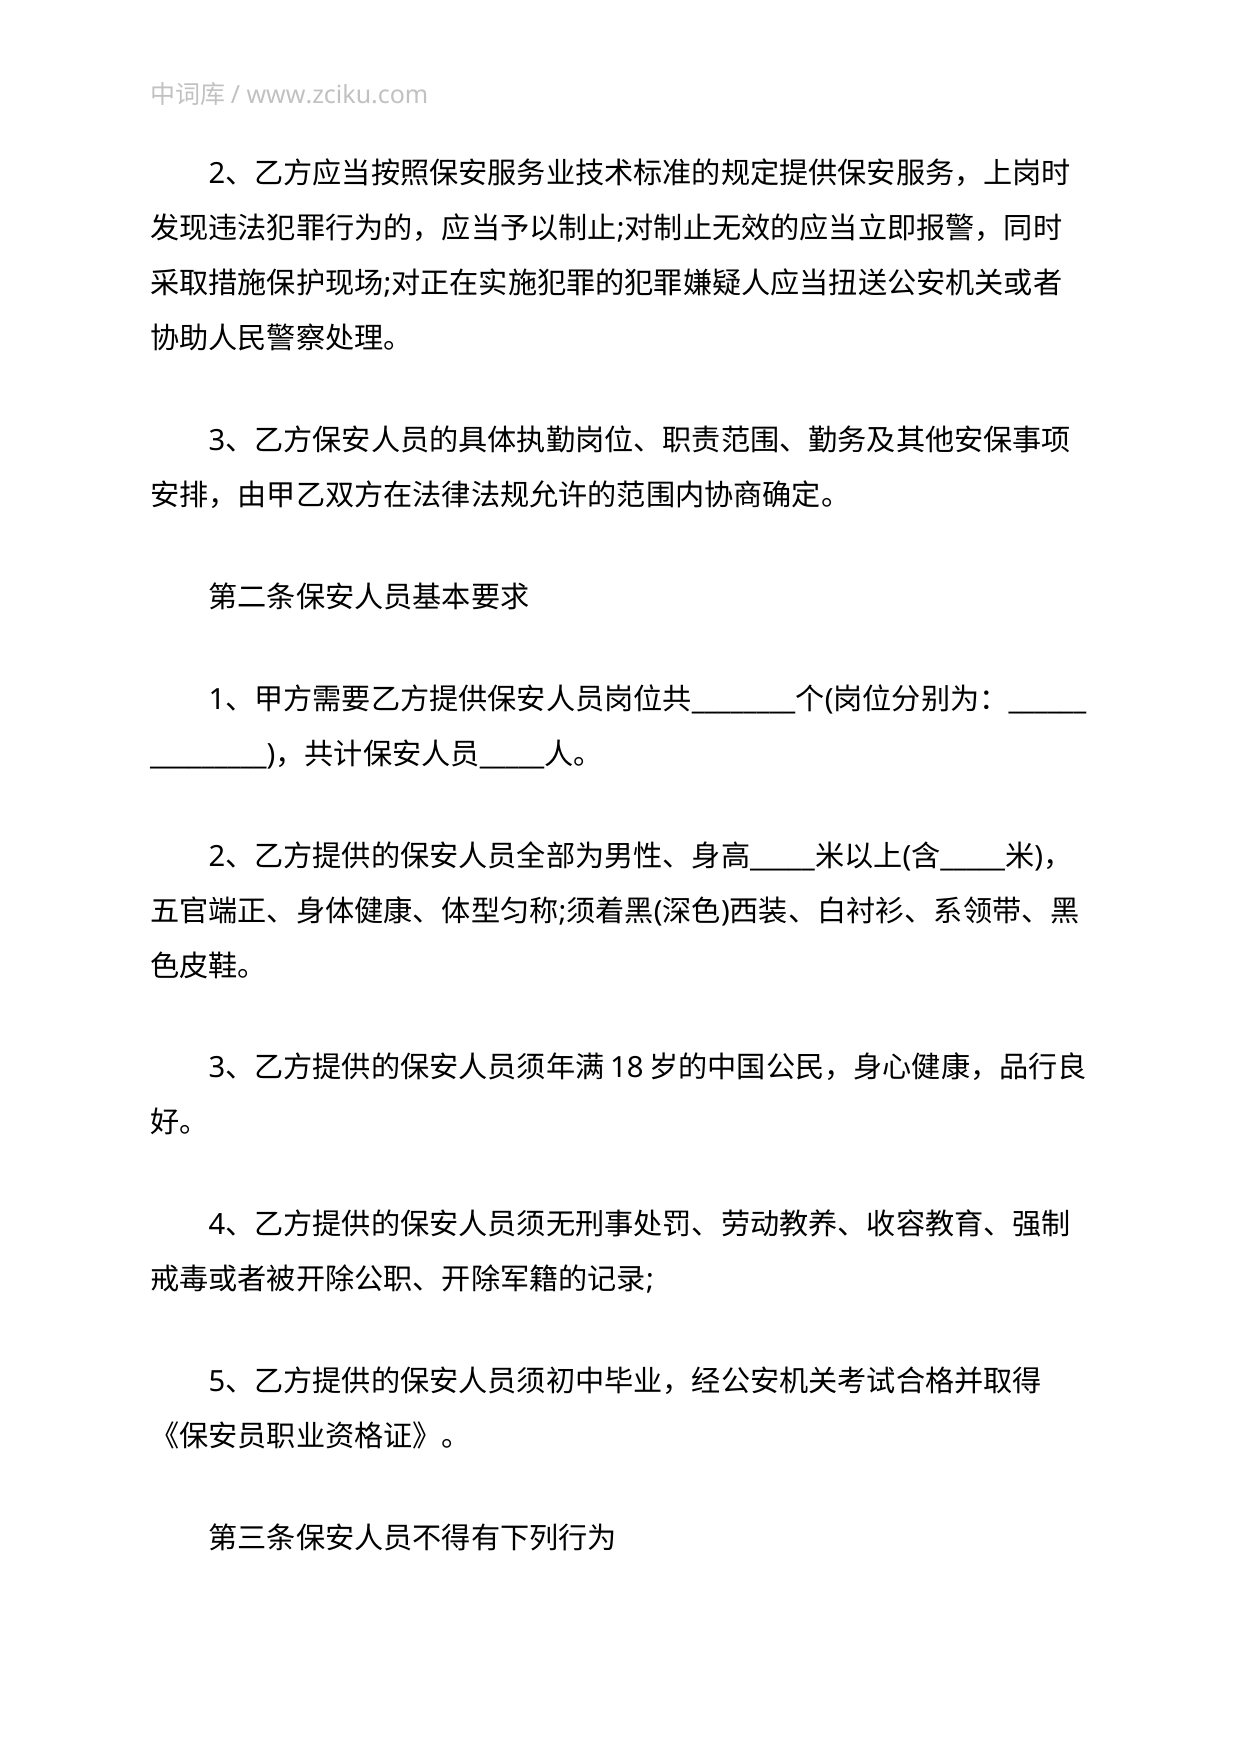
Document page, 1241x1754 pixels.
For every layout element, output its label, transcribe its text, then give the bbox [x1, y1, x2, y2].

text 4、乙方提供的保安人员须无刑事处罚、劳动教养、收容教育、强制戒毒或者被开除公职、开除军籍的记录; [150, 1201, 1090, 1298]
text 5、乙方提供的保安人员须初中毕业，经公安机关考试合格并取得《保安员职业资格证》。 [150, 1358, 1090, 1455]
text 1、甲方需要乙方提供保安人员岗位共________个(岗位分别为：_______________)，共计保安人员_____人。 [150, 675, 1090, 773]
text 第二条保安人员基本要求 [150, 573, 1090, 616]
text 3、乙方提供的保安人员须年满18岁的中国公民，身心健康，品行良好。 [150, 1044, 1090, 1141]
text 3、乙方保安人员的具体执勤岗位、职责范围、勤务及其他安保事项安排，由甲乙双方在法律法规允许的范围内协商确定。 [150, 417, 1090, 514]
text 2、乙方提供的保安人员全部为男性、身高_____米以上(含_____米)，五官端正、身体健康、体型匀称;须着黑(深色)西装、白衬衫、系领带、黑色皮鞋。 [150, 832, 1090, 984]
text 第三条保安人员不得有下列行为 [150, 1514, 1090, 1557]
text 2、乙方应当按照保安服务业技术标准的规定提供保安服务，上岗时发现违法犯罪行为的，应当予以制止;对制止无效的应当立即报警，同时采取措施保护现场;对正在实施犯罪的犯罪嫌疑人应当扭送公安机关或者协助人民警察处理。 [150, 150, 1090, 357]
